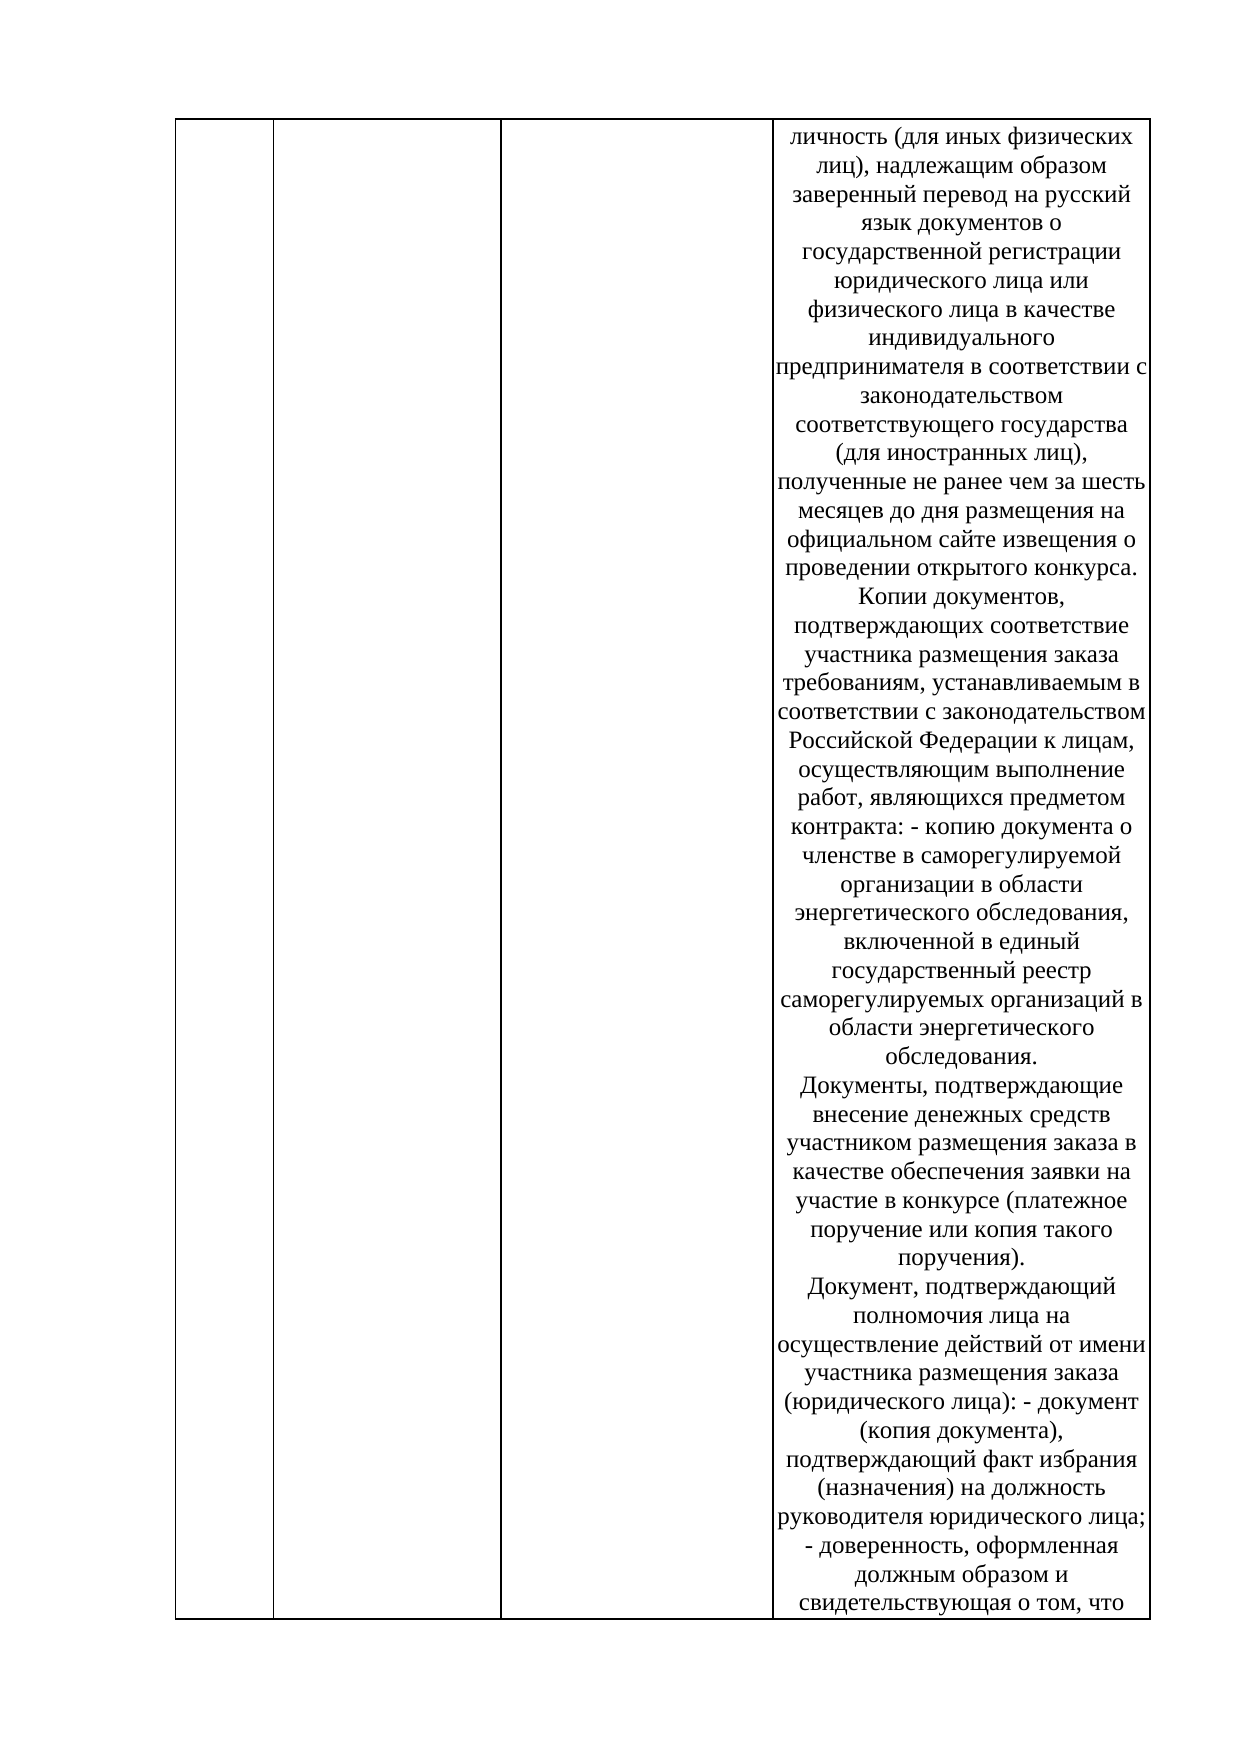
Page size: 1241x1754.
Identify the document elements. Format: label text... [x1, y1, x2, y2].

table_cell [502, 120, 772, 1618]
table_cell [274, 120, 500, 1618]
table_cell 1 [176, 120, 273, 1618]
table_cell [774, 120, 1149, 1618]
